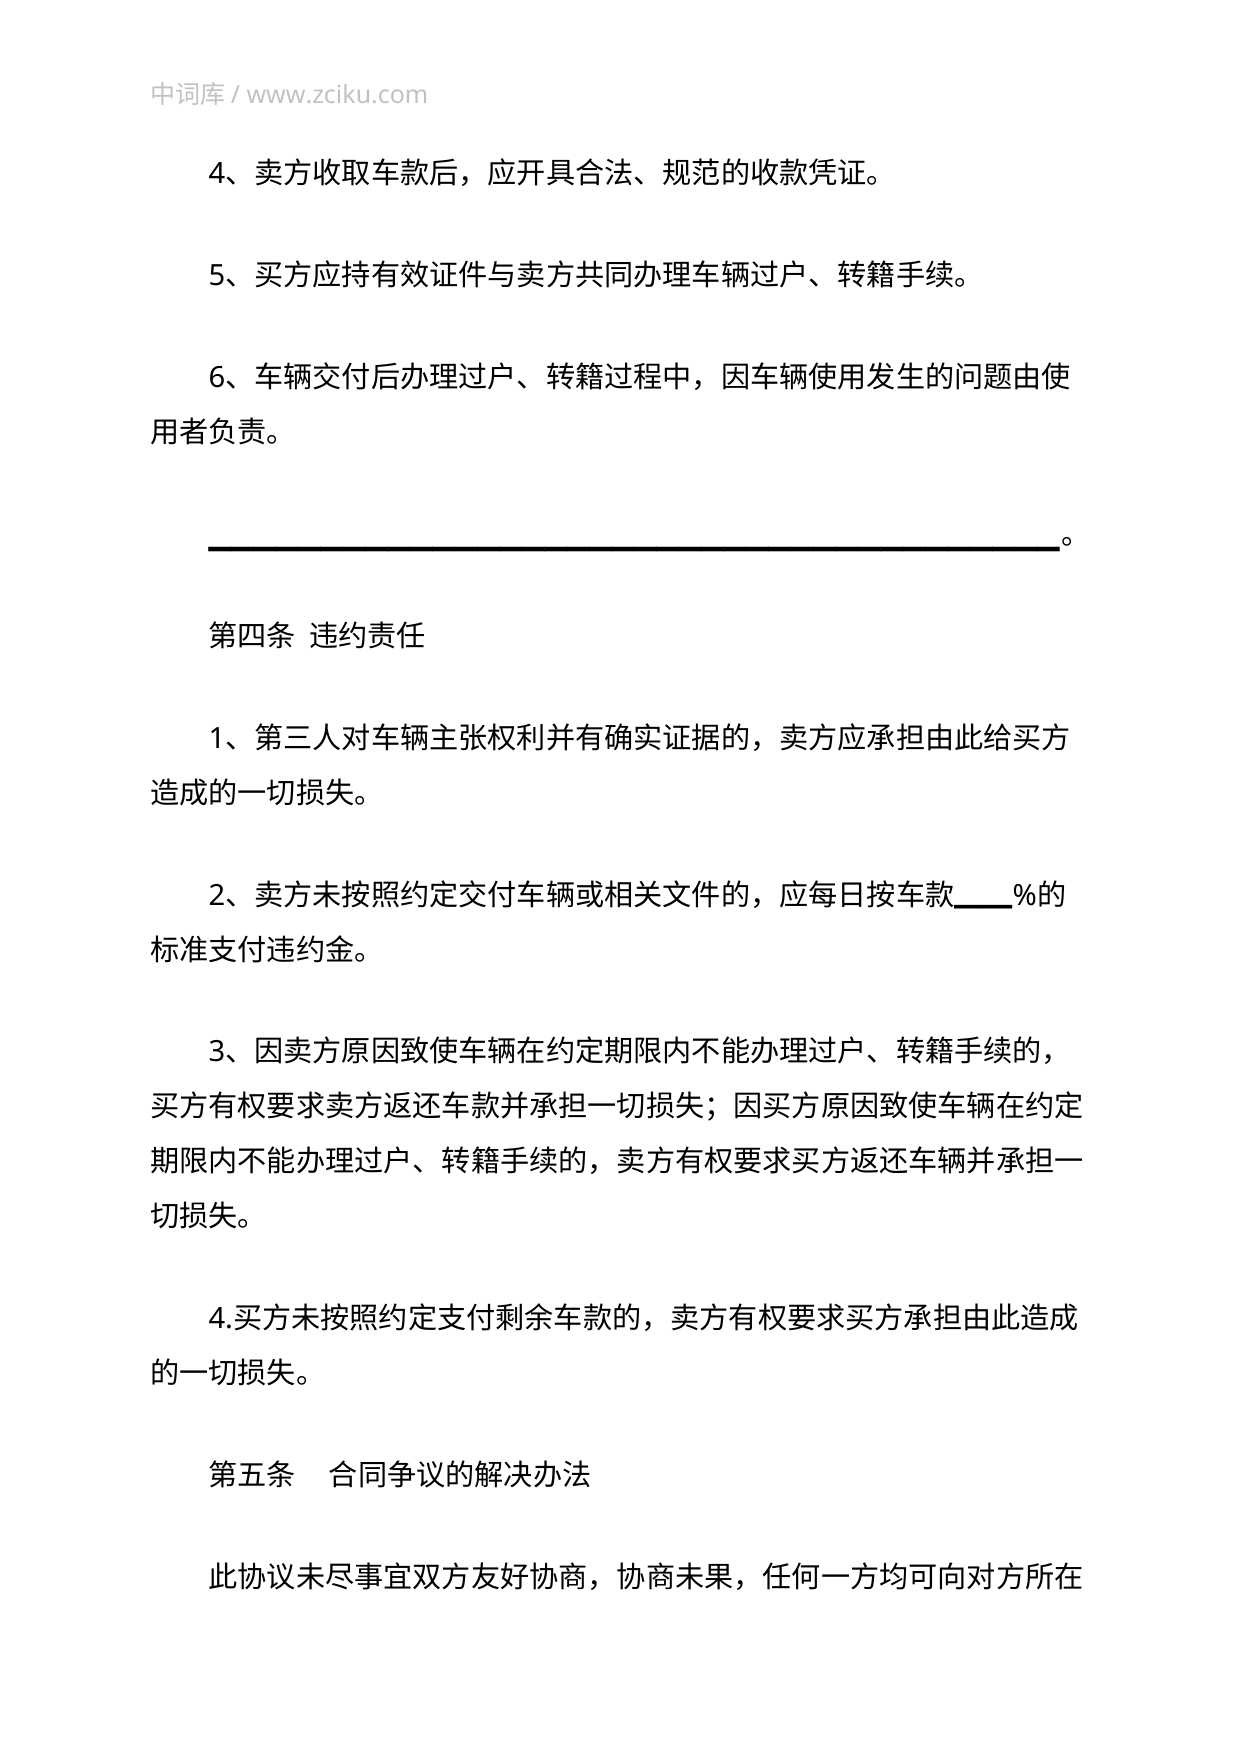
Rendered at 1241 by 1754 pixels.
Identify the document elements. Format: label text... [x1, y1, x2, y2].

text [150, 1553, 1090, 1595]
text 3、因卖方原因致使车辆在约定期限内不能办理过户、转籍手续的， 买方有权要求卖方返还车款并承担一切损失；因买方原因致使车辆在约定期限内不能办理过户、转籍手续的，卖方有权要求买方返还车辆并承担一切损失。 [150, 1028, 1090, 1235]
text 6、车辆交付后办理过户、转籍过程中，因车辆使用发生的问题由使用者负责。 [150, 354, 1090, 451]
text 第五条 合同争议的解决办法 [150, 1451, 1090, 1494]
text 2、卖方未按照约定交付车辆或相关文件的，应每日按车款▁▁%的标准支付违约金。 [150, 871, 1090, 968]
text 4.买方未按照约定支付剩余车款的，卖方有权要求买方承担由此造成的一切损失。 [150, 1294, 1090, 1392]
text 5、买方应持有效证件与卖方共同办理车辆过户、转籍手续。 [150, 252, 1090, 294]
text 4、卖方收取车款后，应开具合法、规范的收款凭证。 [150, 150, 1090, 192]
text 1、第三人对车辆主张权利并有确实证据的，卖方应承担由此给买方造成的一切损失。 [150, 714, 1090, 812]
text 第四条 违约责任 [150, 613, 1090, 655]
text ▁▁▁▁▁▁▁▁▁▁▁▁▁▁▁▁▁▁▁▁▁▁▁▁▁▁▁▁▁▁▁▁▁▁▁▁▁▁。 [150, 511, 1090, 553]
